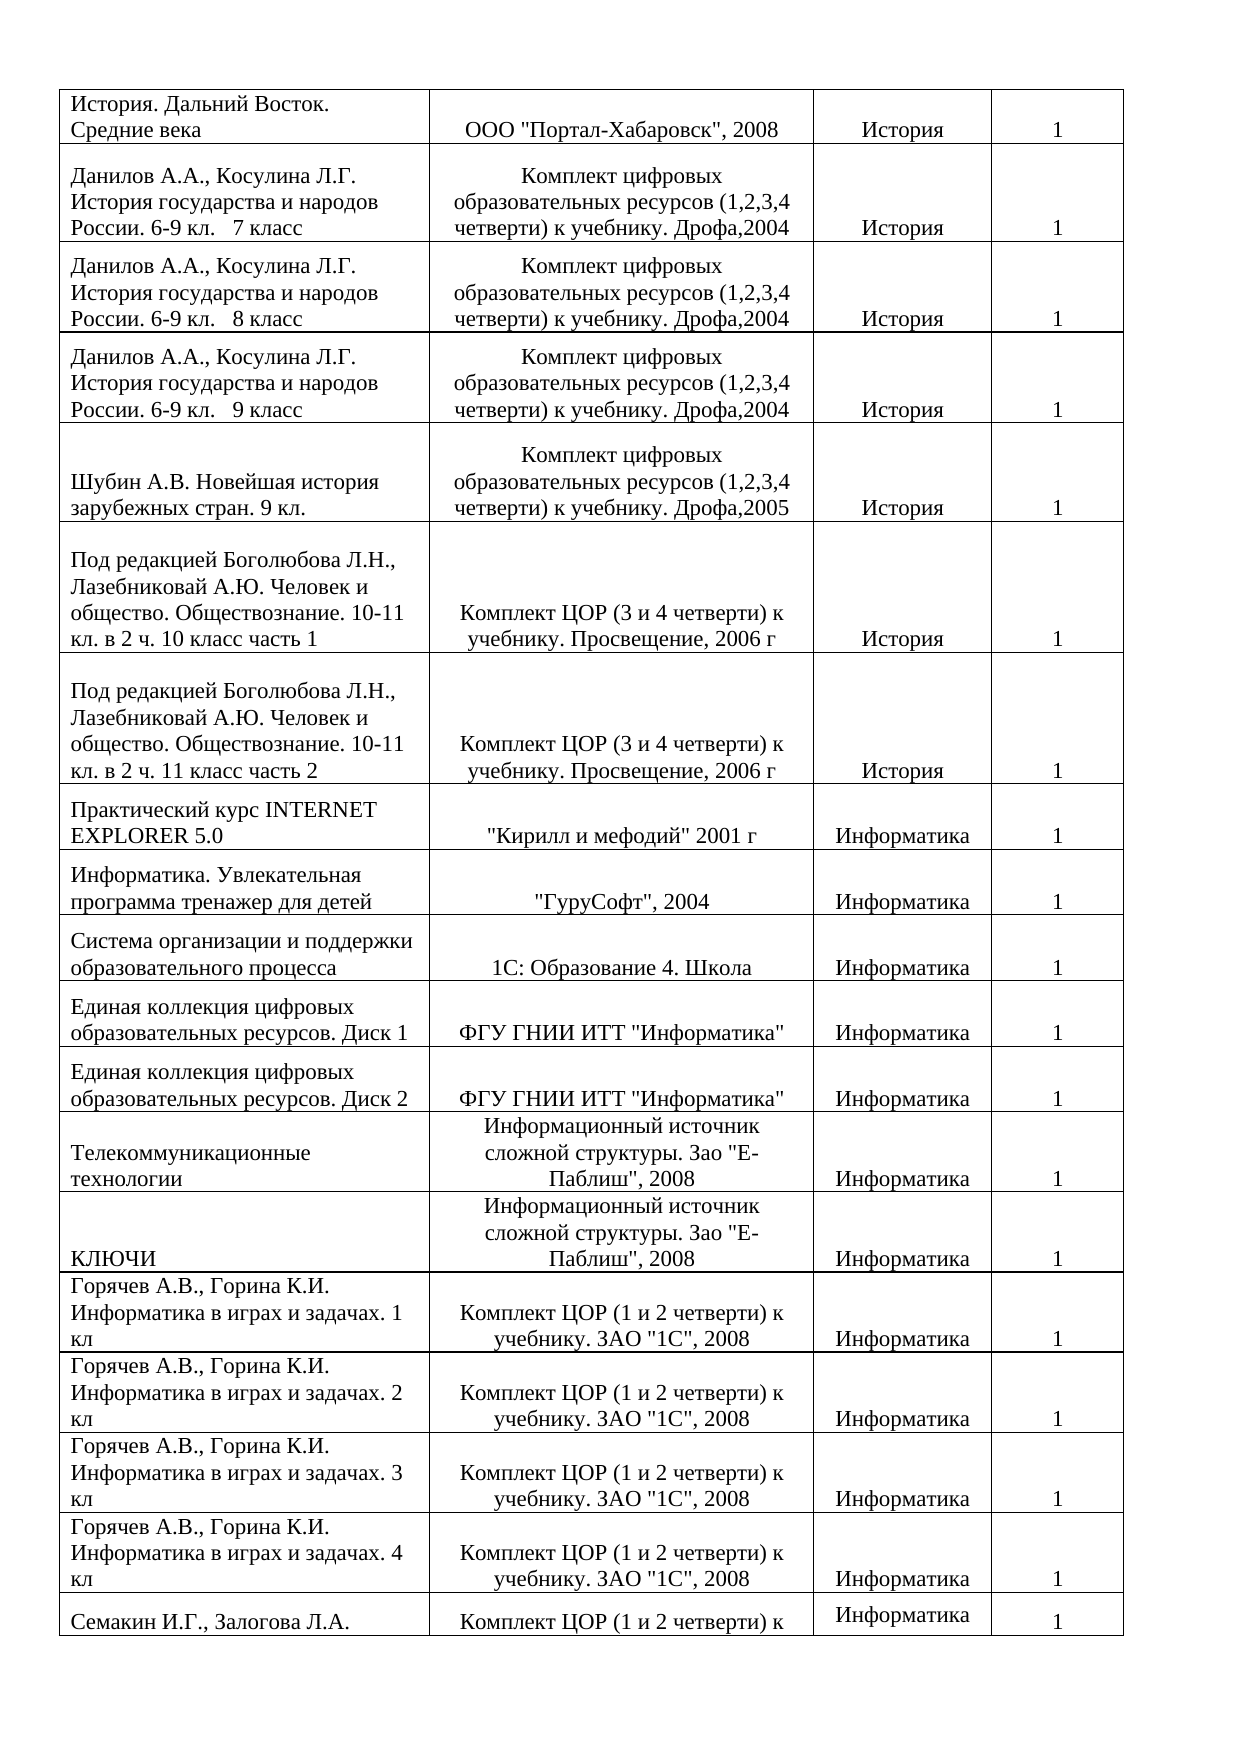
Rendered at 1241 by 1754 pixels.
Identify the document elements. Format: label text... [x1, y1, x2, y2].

table_header История [814, 90, 991, 142]
table_header 1 [992, 90, 1123, 142]
table_cell 1 [992, 1593, 1123, 1635]
table_cell 1 [992, 1273, 1123, 1351]
table_cell 1 [992, 1112, 1123, 1191]
table_cell 1 [992, 144, 1123, 241]
table_cell Под редакцией Боголюбова Л.Н., Лазебниковай А.Ю. Человек и общество. Обществознание. 10-11 кл. в 2 ч. 10 класс часть 1 [60, 522, 429, 652]
table_cell КЛЮЧИ [60, 1192, 429, 1271]
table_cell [60, 1593, 429, 1635]
table_cell Информатика [814, 1273, 991, 1351]
table_cell Информатика [814, 850, 991, 914]
table_cell 1 [992, 242, 1123, 331]
table_cell История [814, 144, 991, 241]
table_cell Комплект ЦОР (3 и 4 четверти) к учебнику. Просвещение, 2006 г [430, 522, 813, 652]
table_cell Горячев А.В., Горина К.И. Информатика в играх и задачах. 4 кл [60, 1513, 429, 1592]
table_cell Комплект ЦОР (1 и 2 четверти) к учебнику. ЗАО "1С", 2008 [430, 1433, 813, 1512]
table_cell Горячев А.В., Горина К.И. Информатика в играх и задачах. 2 кл [60, 1353, 429, 1432]
table_cell Комплект ЦОР (1 и 2 четверти) к учебнику. ЗАО "1С", 2008 [430, 1353, 813, 1432]
table_cell Единая коллекция цифровых образовательных ресурсов. Диск 2 [60, 1047, 429, 1111]
table_header История. Дальний Восток. Средние века [60, 90, 429, 142]
table_cell Информатика [814, 1192, 991, 1271]
table_cell 1 [992, 850, 1123, 914]
table_cell Комплект цифровых образовательных ресурсов (1,2,3,4 четверти) к учебнику. Дрофа,2004 [430, 144, 813, 241]
table_cell 1 [992, 1047, 1123, 1111]
table_cell 1 [992, 784, 1123, 849]
table_cell Информатика [814, 1112, 991, 1191]
table_cell 1 [992, 1513, 1123, 1592]
table_cell Система организации и поддержки образовательного процесса [60, 915, 429, 980]
table_cell Информатика [814, 915, 991, 980]
table_cell Комплект ЦОР (1 и 2 четверти) к учебнику. ЗАО "1С", 2008 [430, 1513, 813, 1592]
table_cell 1 [992, 981, 1123, 1046]
table_cell Информатика [814, 1353, 991, 1432]
table_cell История [814, 522, 991, 652]
table_cell 1 [992, 653, 1123, 783]
table_cell Шубин А.В. Новейшая история зарубежных стран. 9 кл. [60, 423, 429, 521]
table_cell "ГуруСофт", 2004 [430, 850, 813, 914]
table_cell Комплект цифровых образовательных ресурсов (1,2,3,4 четверти) к учебнику. Дрофа,2005 [430, 423, 813, 521]
table_cell 1С: Образование 4. Школа [430, 915, 813, 980]
table_cell Комплект ЦОР (1 и 2 четверти) к учебнику. ЗАО "1С", 2008 [430, 1273, 813, 1351]
table_cell ФГУ ГНИИ ИТТ "Информатика" [430, 1047, 813, 1111]
table_cell Горячев А.В., Горина К.И. Информатика в играх и задачах. 1 кл [60, 1273, 429, 1351]
table_cell 1 [992, 333, 1123, 422]
table_cell Единая коллекция цифровых образовательных ресурсов. Диск 1 [60, 981, 429, 1046]
table_cell История [814, 653, 991, 783]
table_cell История [814, 242, 991, 331]
table_cell Информационный источник сложной структуры. Зао "Е-Паблиш", 2008 [430, 1192, 813, 1271]
table_cell 1 [992, 1433, 1123, 1512]
table_cell Под редакцией Боголюбова Л.Н., Лазебниковай А.Ю. Человек и общество. Обществознание. 10-11 кл. в 2 ч. 11 класс часть 2 [60, 653, 429, 783]
table_cell Практический курс INTERNET EXPLORER 5.0 [60, 784, 429, 849]
table_cell Информатика [814, 1593, 991, 1635]
table_cell Телекоммуникационные технологии [60, 1112, 429, 1191]
table_cell Горячев А.В., Горина К.И. Информатика в играх и задачах. 3 кл [60, 1433, 429, 1512]
table_cell 1 [992, 915, 1123, 980]
table_cell Информатика. Увлекательная программа тренажер для детей [60, 850, 429, 914]
table_cell Данилов А.А., Косулина Л.Г. История государства и народов России. 6-9 кл. 9 класс [60, 333, 429, 422]
table_cell Информатика [814, 1513, 991, 1592]
table_cell 1 [992, 1353, 1123, 1432]
table_cell 1 [992, 1192, 1123, 1271]
table_cell Информатика [814, 784, 991, 849]
table_cell Информатика [814, 1433, 991, 1512]
table_cell Информатика [814, 981, 991, 1046]
table_cell Комплект ЦОР (3 и 4 четверти) к учебнику. Просвещение, 2006 г [430, 653, 813, 783]
table_cell Данилов А.А., Косулина Л.Г. История государства и народов России. 6-9 кл. 7 класс [60, 144, 429, 241]
table_cell История [814, 423, 991, 521]
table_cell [430, 1593, 813, 1635]
table_cell Информационный источник сложной структуры. Зао "Е-Паблиш", 2008 [430, 1112, 813, 1191]
table_cell ФГУ ГНИИ ИТТ "Информатика" [430, 981, 813, 1046]
table_header ООО "Портал-Хабаровск", 2008 [430, 90, 813, 142]
table_cell Комплект цифровых образовательных ресурсов (1,2,3,4 четверти) к учебнику. Дрофа,2004 [430, 242, 813, 331]
table_cell "Кирилл и мефодий" 2001 г [430, 784, 813, 849]
table_cell История [814, 333, 991, 422]
table_cell 1 [992, 423, 1123, 521]
table_cell Данилов А.А., Косулина Л.Г. История государства и народов России. 6-9 кл. 8 класс [60, 242, 429, 331]
table_cell Комплект цифровых образовательных ресурсов (1,2,3,4 четверти) к учебнику. Дрофа,2004 [430, 333, 813, 422]
table_cell 1 [992, 522, 1123, 652]
table_cell Информатика [814, 1047, 991, 1111]
